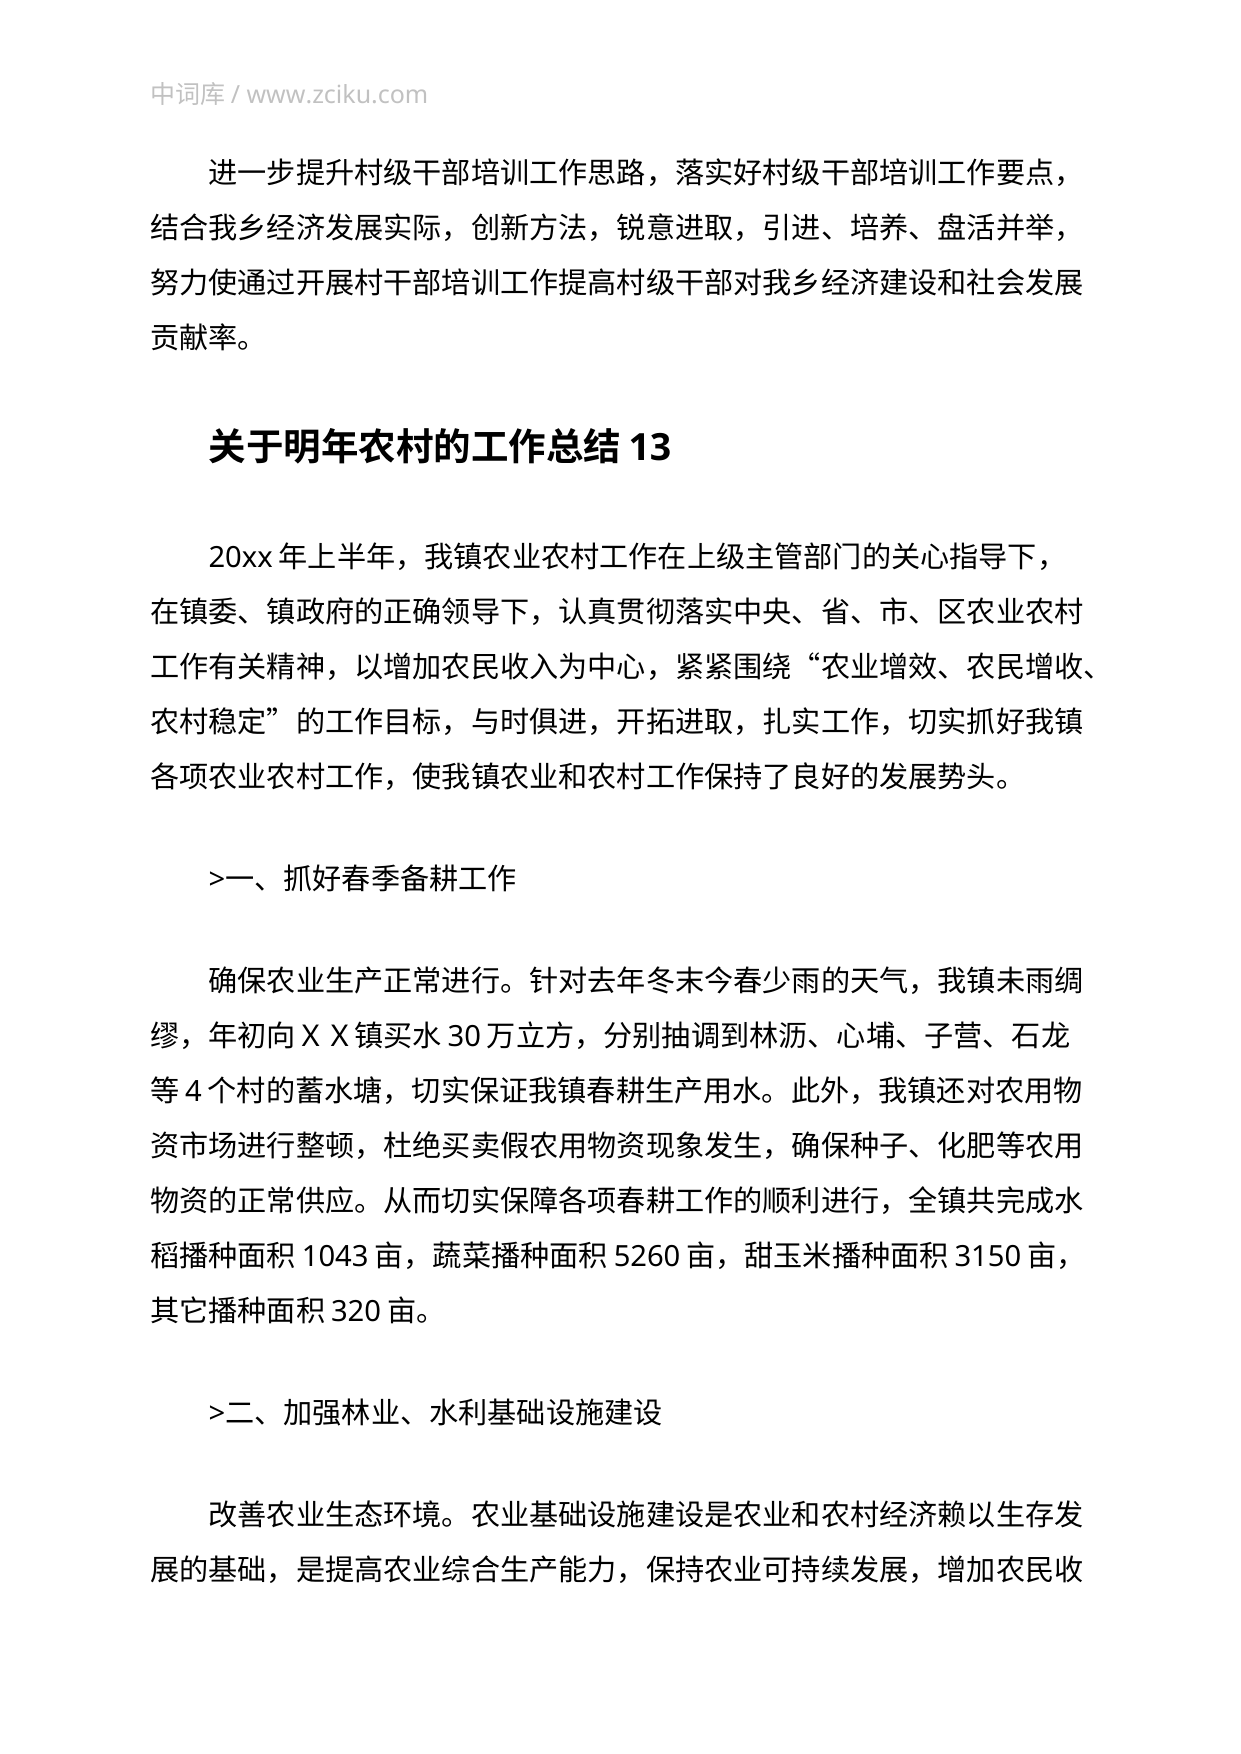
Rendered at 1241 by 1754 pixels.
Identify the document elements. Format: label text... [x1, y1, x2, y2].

text 进一步提升村级干部培训工作思路，落实好村级干部培训工作要点，结合我乡经济发展实际，创新方法，锐意进取，引进、培养、盘活并举，努力使通过开展村干部培训工作提高村级干部对我乡经济建设和社会发展贡献率。 [150, 150, 1090, 357]
text >一、抓好春季备耕工作 [150, 856, 1090, 898]
text 关于明年农村的工作总结13 [150, 416, 1090, 471]
text 确保农业生产正常进行。针对去年冬末今春少雨的天气，我镇未雨绸缪，年初向ＸＸ镇买水30万立方，分别抽调到林沥、心埔、子营、石龙等4个村的蓄水塘，切实保证我镇春耕生产用水。此外，我镇还对农用物资市场进行整顿，杜绝买卖假农用物资现象发生，确保种子、化肥等农用物资的正常供应。从而切实保障各项春耕工作的顺利进行，全镇共完成水稻播种面积1043亩，蔬菜播种面积5260亩，甜玉米播种面积3150亩，其它播种面积320亩。 [150, 957, 1090, 1329]
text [150, 1491, 1090, 1588]
text >二、加强林业、水利基础设施建设 [150, 1389, 1090, 1432]
text 20xx年上半年，我镇农业农村工作在上级主管部门的关心指导下，在镇委、镇政府的正确领导下，认真贯彻落实中央、省、市、区农业农村工作有关精神，以增加农民收入为中心，紧紧围绕“农业增效、农民增收、农村稳定”的工作目标，与时俱进，开拓进取，扎实工作，切实抓好我镇各项农业农村工作，使我镇农业和农村工作保持了良好的发展势头。 [150, 534, 1090, 796]
